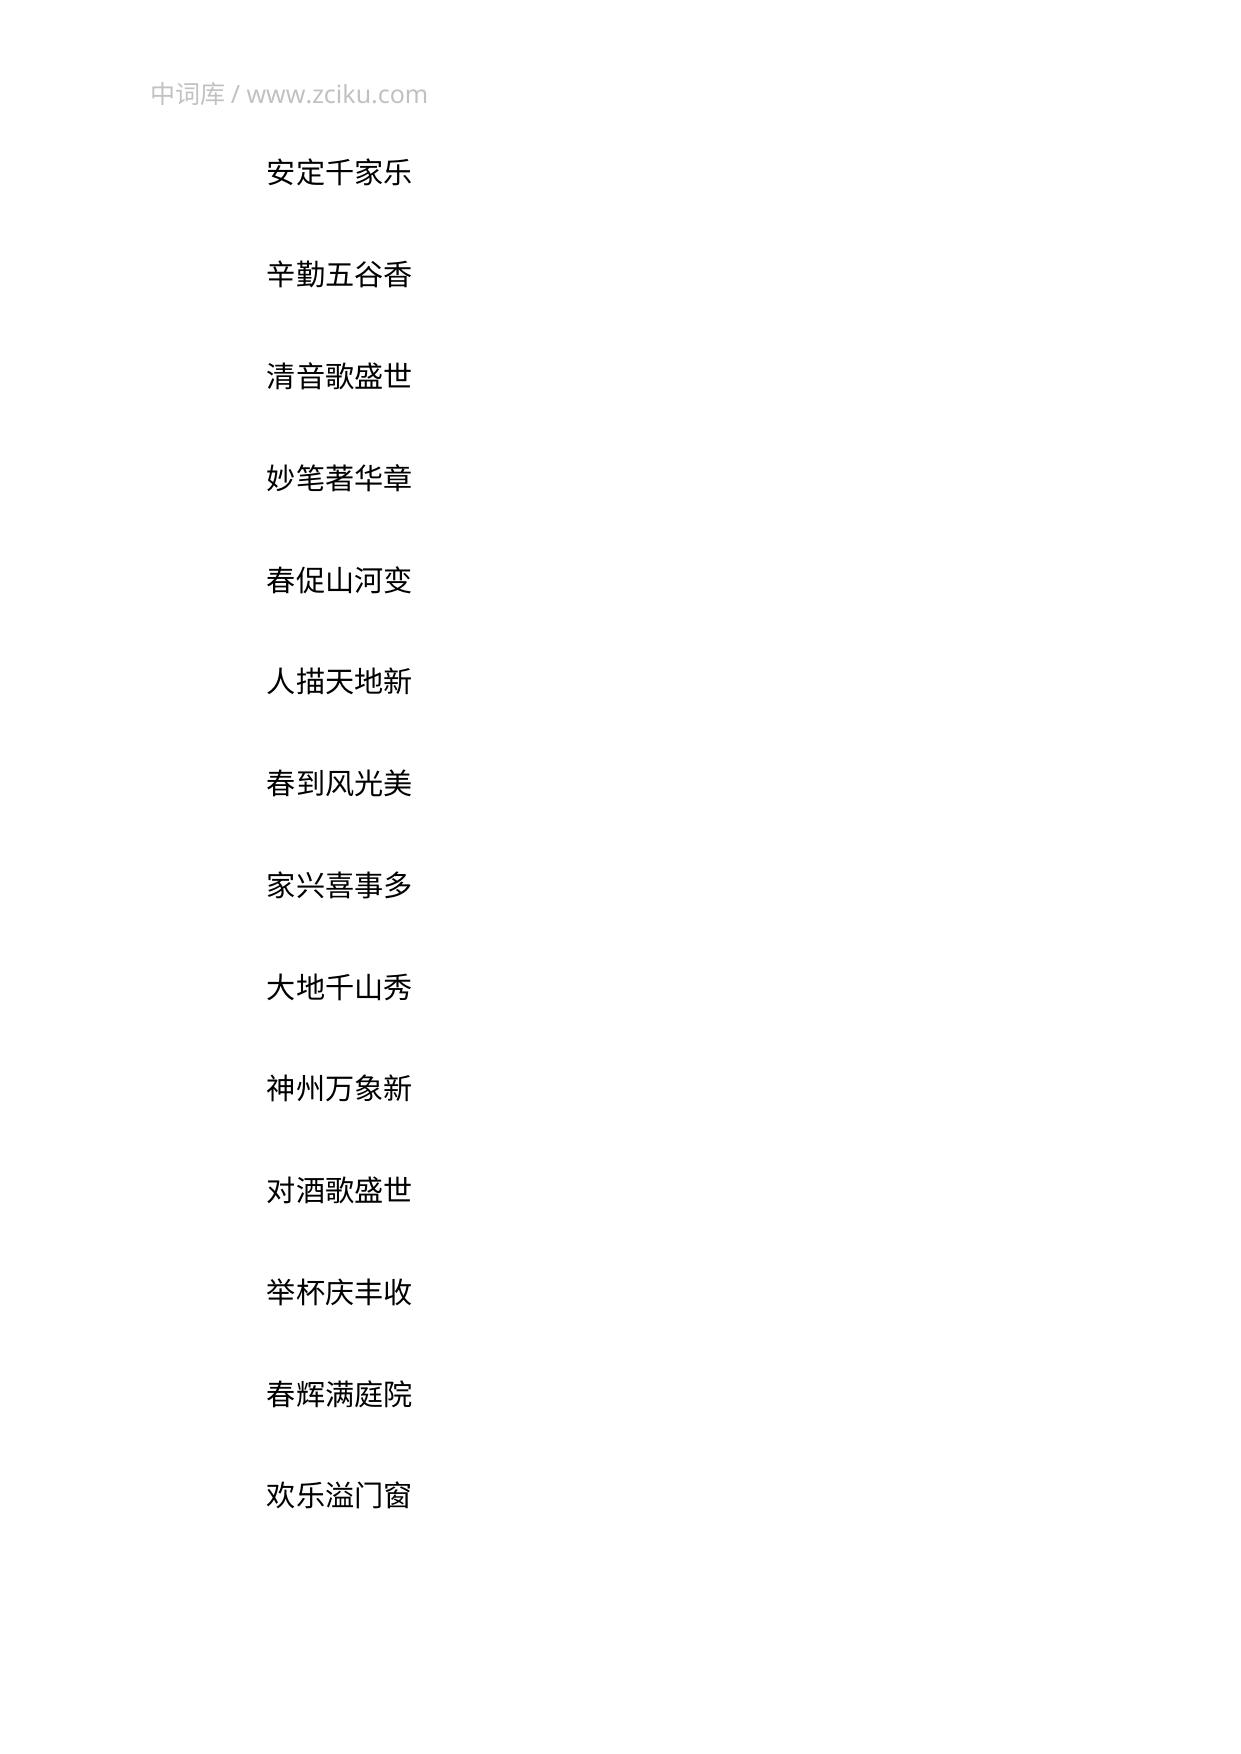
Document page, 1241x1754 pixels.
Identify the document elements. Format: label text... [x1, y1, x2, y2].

text 春促山河变 [150, 557, 1090, 599]
text 神州万象新 [150, 1066, 1090, 1108]
text 欢乐溢门窗 [150, 1473, 1090, 1515]
text 清音歌盛世 [150, 353, 1090, 396]
text 家兴喜事多 [150, 862, 1090, 905]
text 辛勤五谷香 [150, 252, 1090, 294]
text 举杯庆丰收 [150, 1269, 1090, 1312]
text 大地千山秀 [150, 964, 1090, 1006]
text 对酒歌盛世 [150, 1168, 1090, 1210]
text 安定千家乐 [150, 150, 1090, 192]
text 人描天地新 [150, 659, 1090, 701]
text 春到风光美 [150, 761, 1090, 803]
text 春辉满庭院 [150, 1371, 1090, 1413]
text 妙笔著华章 [150, 455, 1090, 498]
